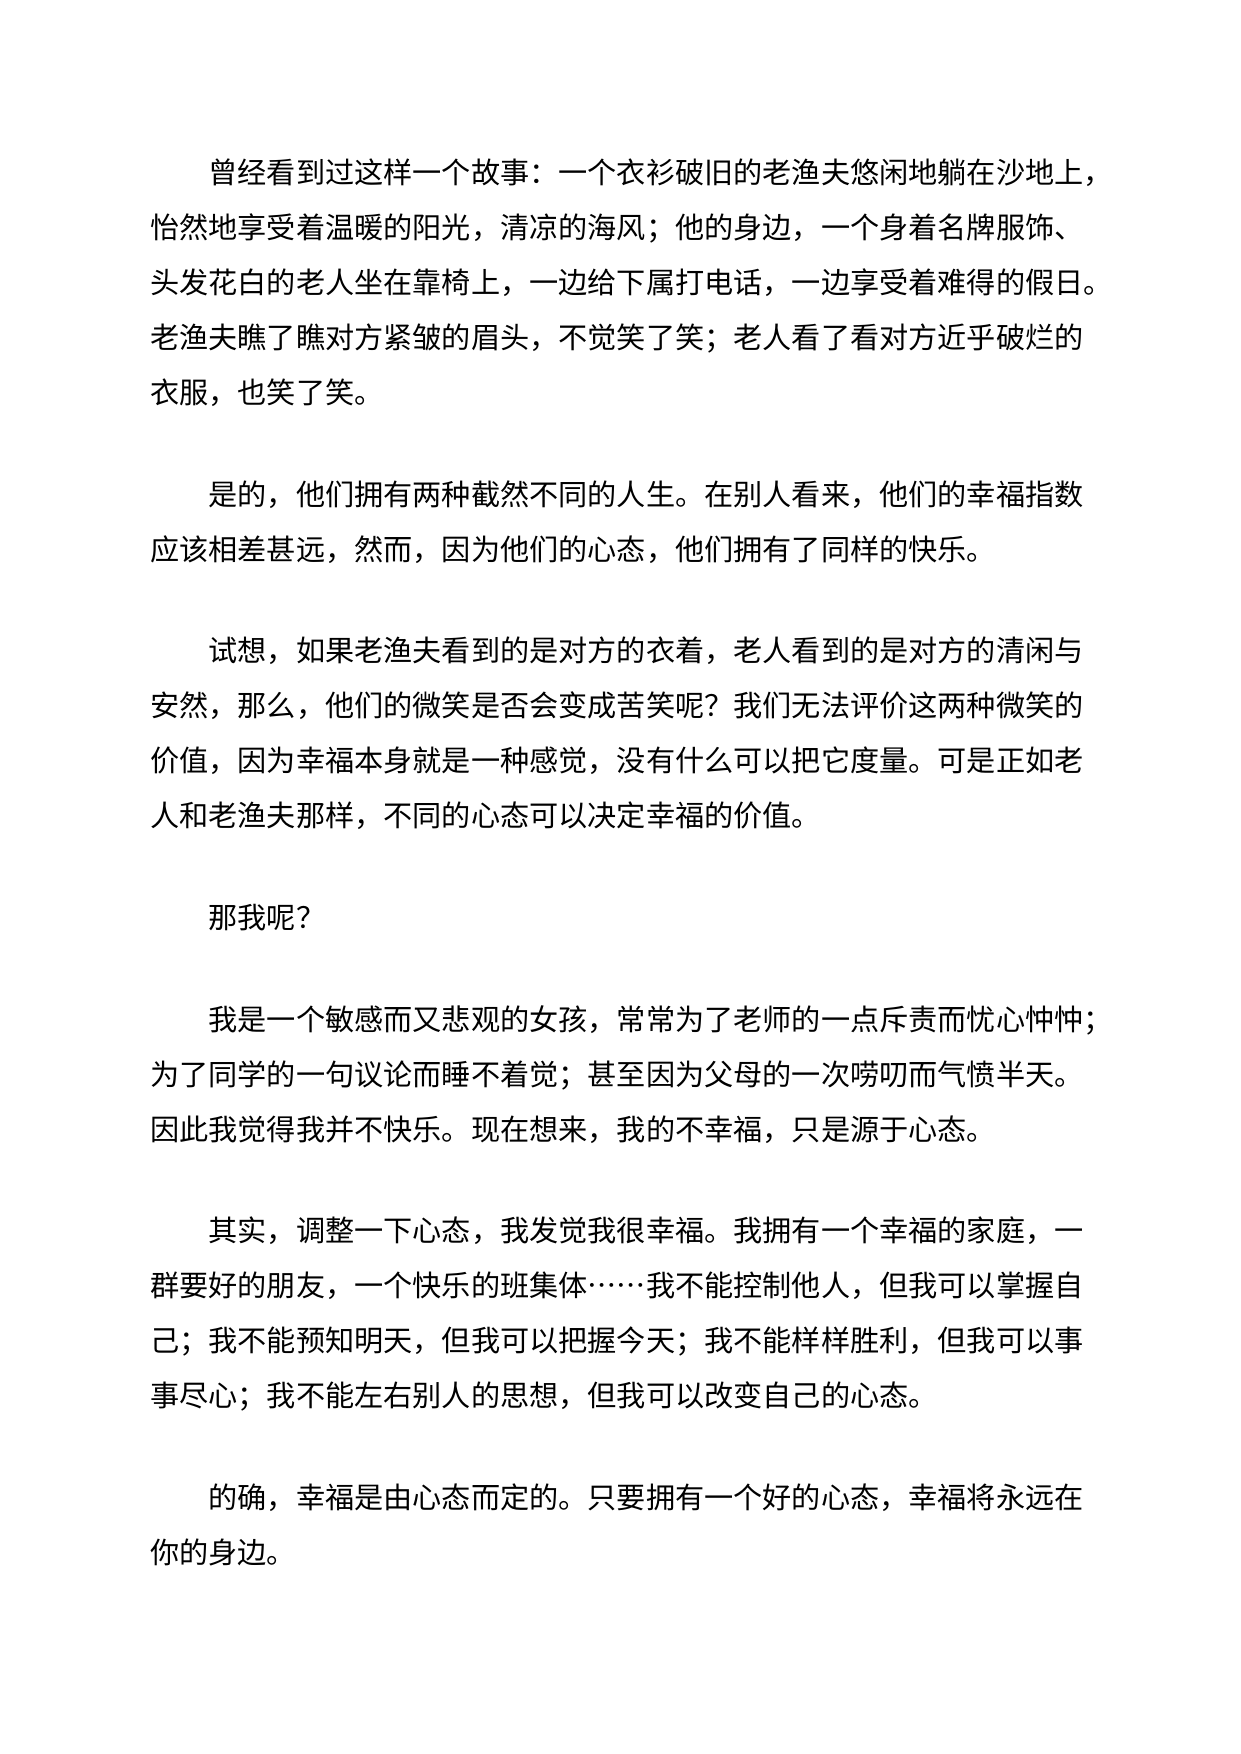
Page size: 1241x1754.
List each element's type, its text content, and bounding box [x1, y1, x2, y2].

text 曾经看到过这样一个故事：一个衣衫破旧的老渔夫悠闲地躺在沙地上，怡然地享受着温暖的阳光，清凉的海风；他的身边，一个身着名牌服饰、头发花白的老人坐在靠椅上，一边给下属打电话，一边享受着难得的假日。老渔夫瞧了瞧对方紧皱的眉头，不觉笑了笑；老人看了看对方近乎破烂的衣服，也笑了笑。 [150, 150, 1090, 412]
text 试想，如果老渔夫看到的是对方的衣着，老人看到的是对方的清闲与安然，那么，他们的微笑是否会变成苦笑呢？我们无法评价这两种微笑的价值，因为幸福本身就是一种感觉，没有什么可以把它度量。可是正如老人和老渔夫那样，不同的心态可以决定幸福的价值。 [150, 628, 1090, 835]
text 我是一个敏感而又悲观的女孩，常常为了老师的一点斥责而忧心忡忡；为了同学的一句议论而睡不着觉；甚至因为父母的一次唠叨而气愤半天。因此我觉得我并不快乐。现在想来，我的不幸福，只是源于心态。 [150, 996, 1090, 1148]
text 是的，他们拥有两种截然不同的人生。在别人看来，他们的幸福指数应该相差甚远，然而，因为他们的心态，他们拥有了同样的快乐。 [150, 471, 1090, 568]
text 其实，调整一下心态，我发觉我很幸福。我拥有一个幸福的家庭，一群要好的朋友，一个快乐的班集体……我不能控制他人，但我可以掌握自己；我不能预知明天，但我可以把握今天；我不能样样胜利，但我可以事事尽心；我不能左右别人的思想，但我可以改变自己的心态。 [150, 1208, 1090, 1415]
text 那我呢？ [150, 894, 1090, 937]
text 的确，幸福是由心态而定的。只要拥有一个好的心态，幸福将永远在你的身边。 [150, 1474, 1090, 1571]
